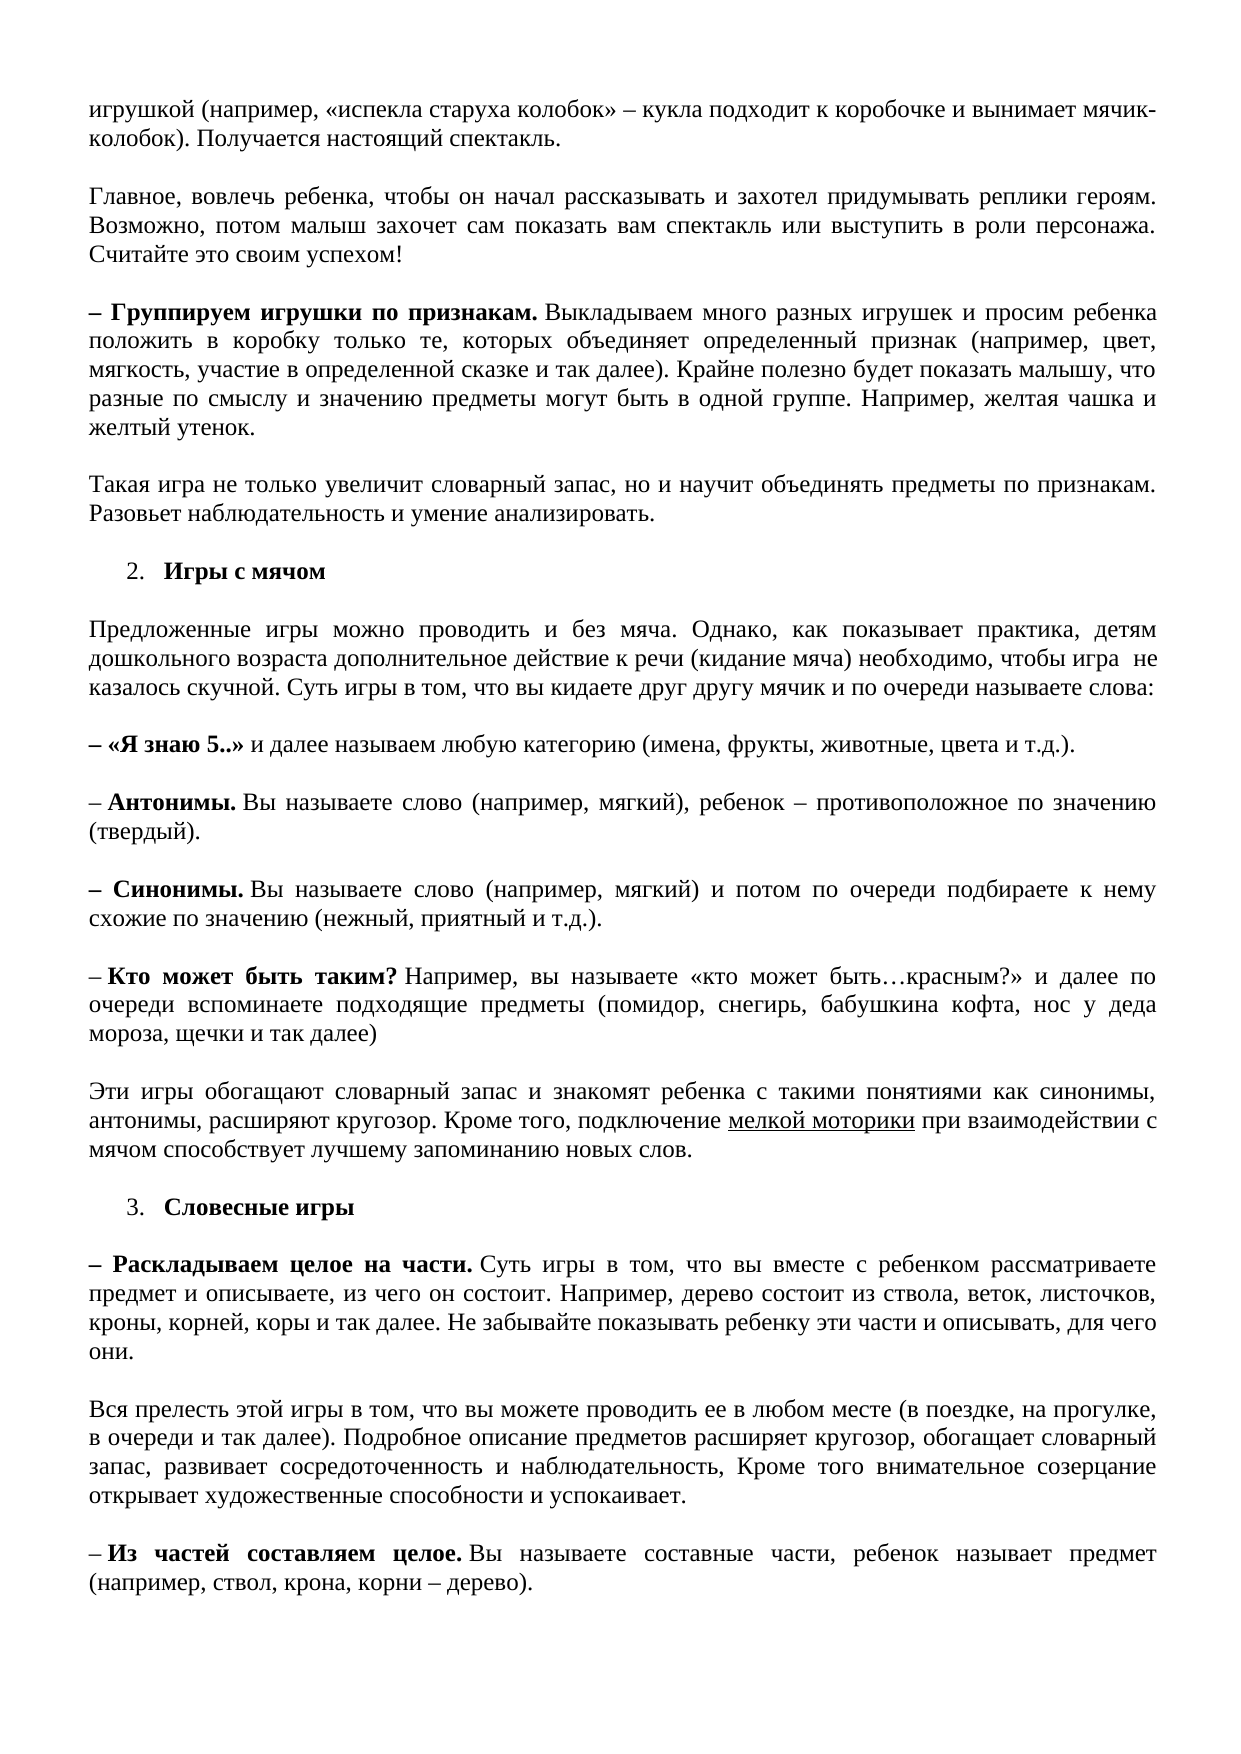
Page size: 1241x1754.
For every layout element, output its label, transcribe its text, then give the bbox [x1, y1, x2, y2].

text – Антонимы. Вы называете слово (например, мягкий), ребенок – противоположное по значению (твердый). [89, 787, 1157, 845]
list Игры с мячом [126, 556, 1157, 585]
text – Кто может быть таким? Например, вы называете «кто может быть…красным?» и далее по очереди вспоминаете подходящие предметы (помидор, снегирь, бабушкина кофта, нос у деда мороза, щечки и так далее) [89, 961, 1157, 1047]
text – Группируем игрушки по признакам. Выкладываем много разных игрушек и просим ребенка положить в коробку только те, которых объединяет определенный признак (например, цвет, мягкость, участие в определенной сказке и так далее). Крайне полезно будет показать малышу, что разные по смыслу и значению предметы могут быть в одной группе. Например, желтая чашка и желтый утенок. [89, 297, 1157, 440]
text – Раскладываем целое на части. Суть игры в том, что вы вместе с ребенком рассматриваете предмет и описываете, из чего он состоит. Например, дерево состоит из ствола, веток, листочков, кроны, корней, коры и так далее. Не забывайте показывать ребенку эти части и описывать, для чего они. [89, 1249, 1157, 1364]
list Словесные игры [126, 1192, 1157, 1220]
text Предложенные игры можно проводить и без мяча. Однако, как показывает практика, детям дошкольного возраста дополнительное действие к речи (кидание мяча) необходимо, чтобы игра не казалось скучной. Суть игры в том, что вы кидаете друг другу мячик и по очереди называете слова: [89, 614, 1157, 700]
text Эти игры обогащают словарный запас и знакомят ребенка с такими понятиями как синонимы, антонимы, расширяют кругозор. Кроме того, подключение мелкой моторики при взаимодействии с мячом способствует лучшему запоминанию новых слов. [89, 1076, 1157, 1162]
text – Из частей составляем целое. Вы называете составные части, ребенок называет предмет (например, ствол, крона, корни – дерево). [89, 1538, 1157, 1595]
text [89, 94, 1157, 152]
text – «Я знаю 5..» и далее называем любую категорию (имена, фрукты, животные, цвета и т.д.). [89, 729, 1157, 758]
text Такая игра не только увеличит словарный запас, но и научит объединять предметы по признакам. Разовьет наблюдательность и умение анализировать. [89, 469, 1157, 527]
text – Синонимы. Вы называете слово (например, мягкий) и потом по очереди подбираете к нему схожие по значению (нежный, приятный и т.д.). [89, 874, 1157, 932]
text Главное, вовлечь ребенка, чтобы он начал рассказывать и захотел придумывать реплики героям. Возможно, потом малыш захочет сам показать вам спектакль или выступить в роли персонажа. Считайте это своим успехом! [89, 181, 1157, 267]
text Вся прелесть этой игры в том, что вы можете проводить ее в любом месте (в поездке, на прогулке, в очереди и так далее). Подробное описание предметов расширяет кругозор, обогащает словарный запас, развивает сосредоточенность и наблюдательность, Кроме того внимательное созерцание открывает художественные способности и успокаивает. [89, 1394, 1157, 1509]
